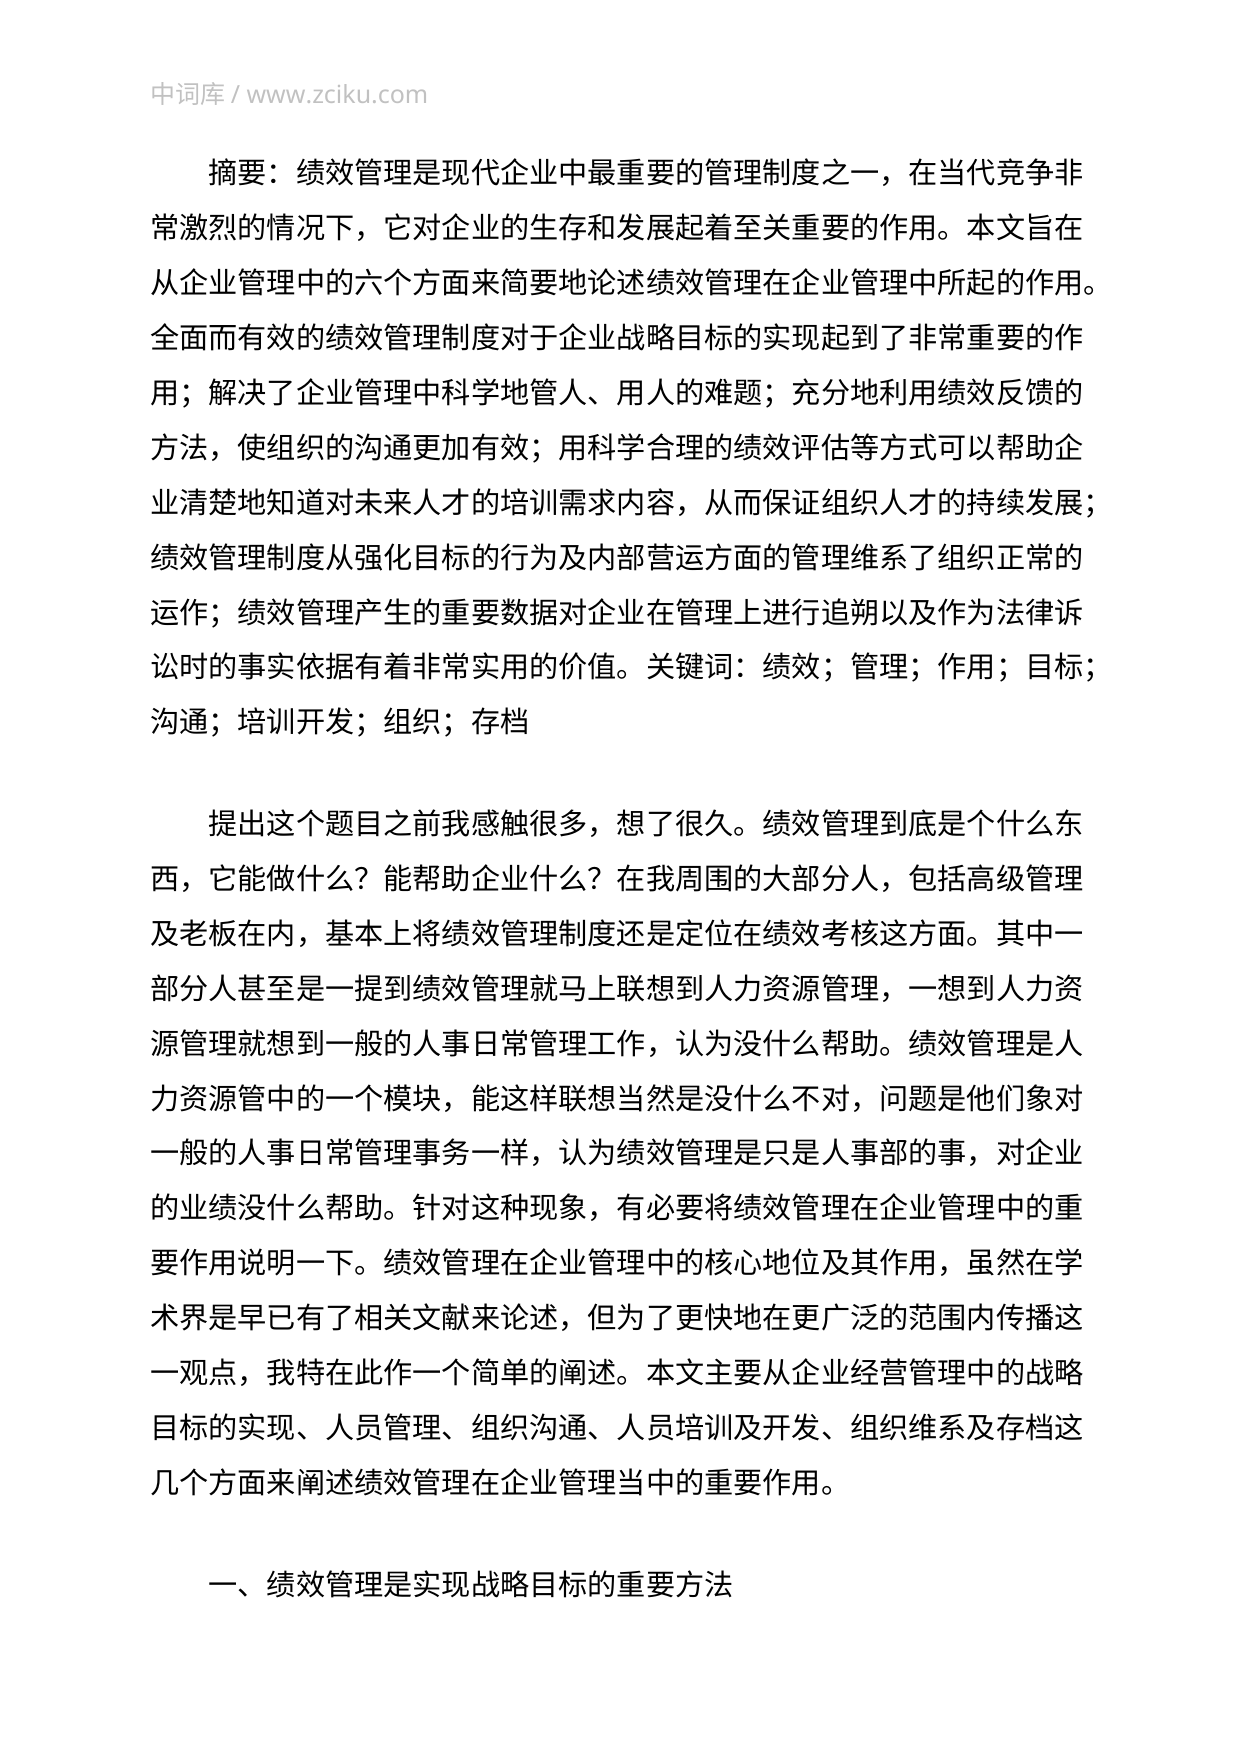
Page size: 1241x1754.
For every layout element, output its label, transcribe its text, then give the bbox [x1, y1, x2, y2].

text 摘要：绩效管理是现代企业中最重要的管理制度之一，在当代竞争非常激烈的情况下，它对企业的生存和发展起着至关重要的作用。本文旨在从企业管理中的六个方面来简要地论述绩效管理在企业管理中所起的作用。全面而有效的绩效管理制度对于企业战略目标的实现起到了非常重要的作用；解决了企业管理中科学地管人、用人的难题；充分地利用绩效反馈的方法，使组织的沟通更加有效；用科学合理的绩效评估等方式可以帮助企业清楚地知道对未来人才的培训需求内容，从而保证组织人才的持续发展；绩效管理制度从强化目标的行为及内部营运方面的管理维系了组织正常的运作；绩效管理产生的重要数据对企业在管理上进行追朔以及作为法律诉讼时的事实依据有着非常实用的价值。关键词：绩效；管理；作用；目标；沟通；培训开发；组织；存档 [150, 150, 1090, 741]
text 提出这个题目之前我感触很多，想了很久。绩效管理到底是个什么东西，它能做什么？能帮助企业什么？在我周围的大部分人，包括高级管理及老板在内，基本上将绩效管理制度还是定位在绩效考核这方面。其中一部分人甚至是一提到绩效管理就马上联想到人力资源管理，一想到人力资源管理就想到一般的人事日常管理工作，认为没什么帮助。绩效管理是人力资源管中的一个模块，能这样联想当然是没什么不对，问题是他们象对一般的人事日常管理事务一样，认为绩效管理是只是人事部的事，对企业的业绩没什么帮助。针对这种现象，有必要将绩效管理在企业管理中的重要作用说明一下。绩效管理在企业管理中的核心地位及其作用，虽然在学术界是早已有了相关文献来论述，但为了更快地在更广泛的范围内传播这一观点，我特在此作一个简单的阐述。本文主要从企业经营管理中的战略目标的实现、人员管理、组织沟通、人员培训及开发、组织维系及存档这几个方面来阐述绩效管理在企业管理当中的重要作用。 [150, 801, 1090, 1502]
text 一、绩效管理是实现战略目标的重要方法 [150, 1561, 1090, 1603]
